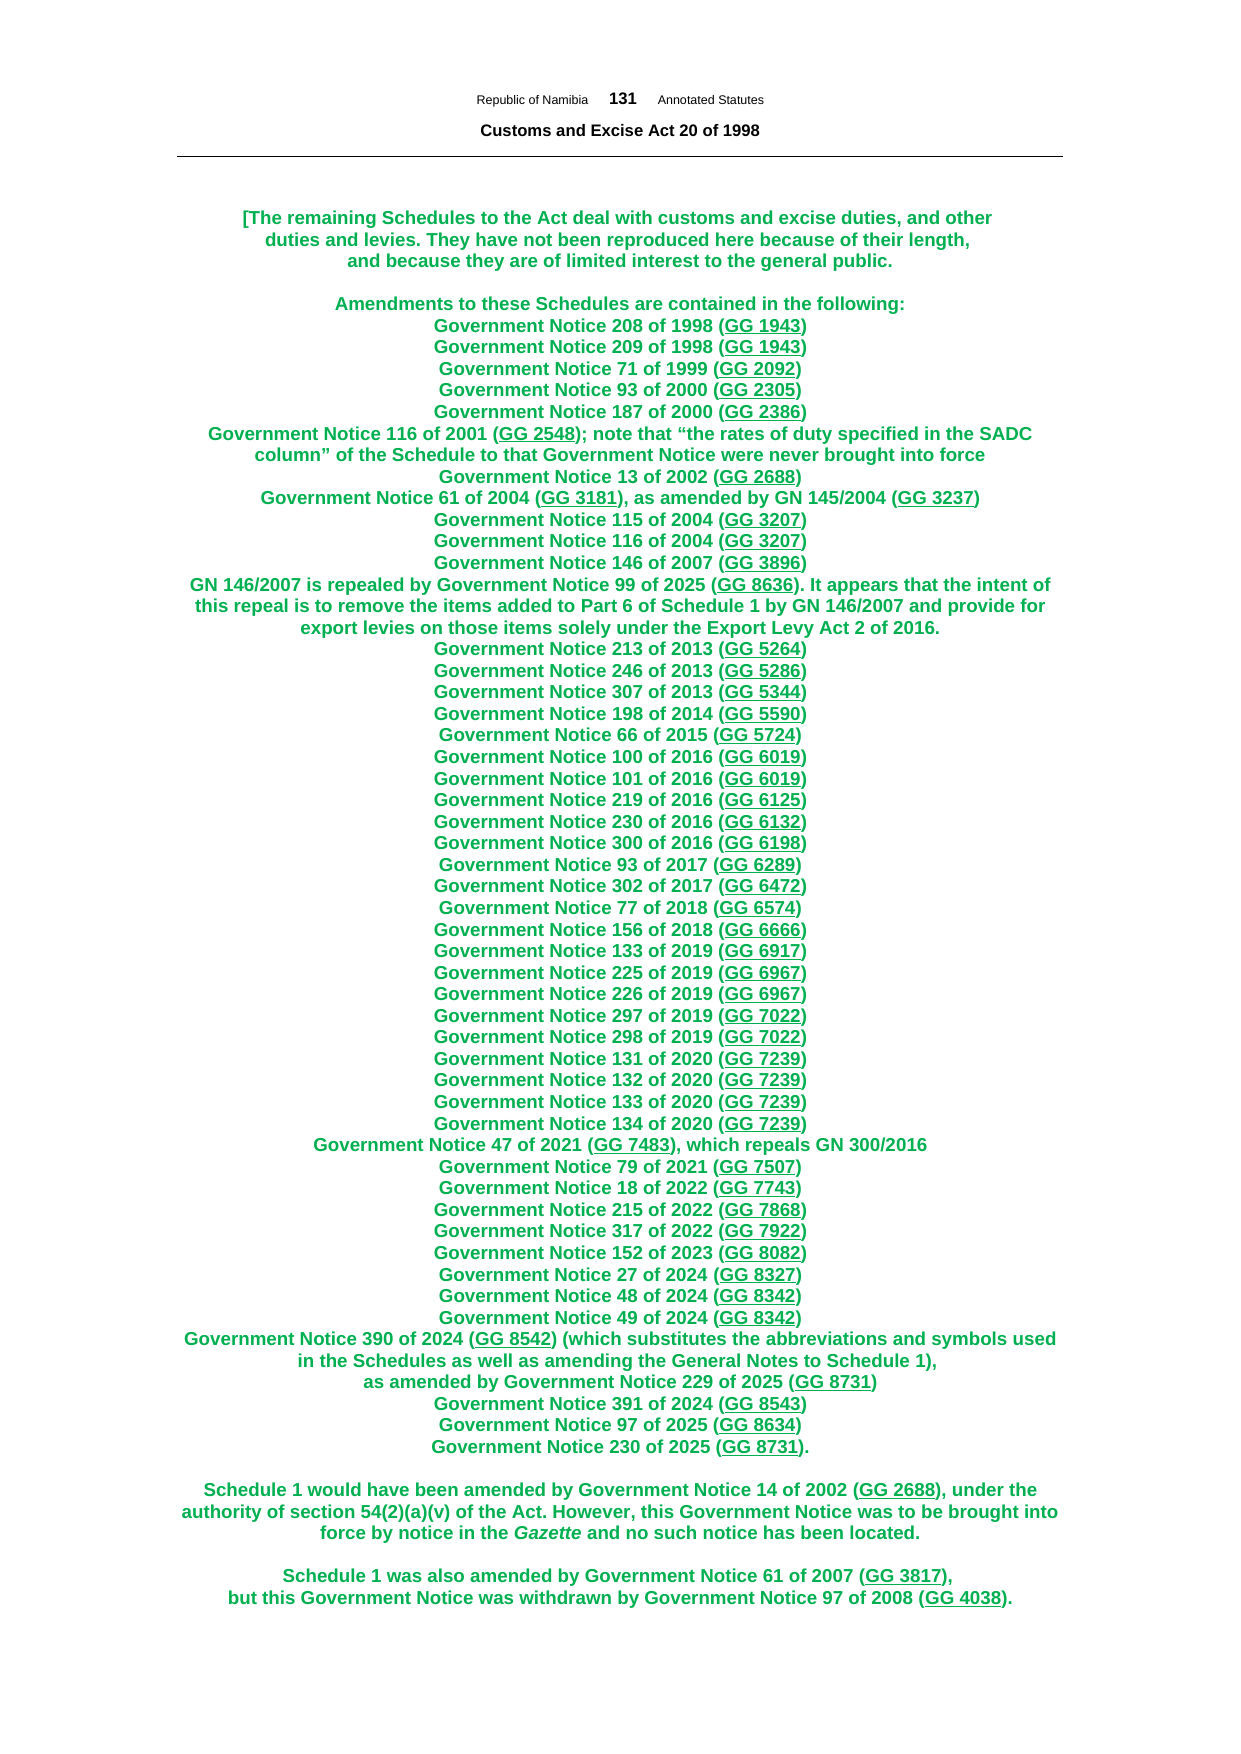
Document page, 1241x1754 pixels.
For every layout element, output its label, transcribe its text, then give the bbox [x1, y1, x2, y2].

text Government Notice 134 of 2020 (GG 7239) [177, 1112, 1063, 1134]
text Government Notice 246 of 2013 (GG 5286) [177, 659, 1063, 681]
text Government Notice 132 of 2020 (GG 7239) [177, 1069, 1063, 1091]
text Government Notice 391 of 2024 (GG 8543) [177, 1393, 1063, 1414]
text Government Notice 219 of 2016 (GG 6125) [177, 789, 1063, 811]
text Government Notice 300 of 2016 (GG 6198) [177, 832, 1063, 854]
text Government Notice 302 of 2017 (GG 6472) [177, 875, 1063, 897]
text Government Notice 27 of 2024 (GG 8327) [177, 1263, 1063, 1285]
text Schedule 1 was also amended by Government Notice 61 of 2007 (GG 3817), but this Government Notice was withdrawn by Government Notice 97 of 2008 (GG 4038). [177, 1565, 1063, 1608]
text Government Notice 131 of 2020 (GG 7239) [177, 1048, 1063, 1069]
text Government Notice 307 of 2013 (GG 5344) [177, 681, 1063, 703]
text Government Notice 297 of 2019 (GG 7022) [177, 1004, 1063, 1026]
text Government Notice 116 of 2004 (GG 3207) [177, 530, 1063, 552]
text Government Notice 390 of 2024 (GG 8542) (which substitutes the abbreviations and symbols used in the Schedules as well as amending the General Notes to Schedule 1), as amended by Government Notice 229 of 2025 (GG 8731) [177, 1328, 1063, 1393]
text Government Notice 48 of 2024 (GG 8342) [177, 1285, 1063, 1306]
text Amendments to these Schedules are contained in the following: [177, 293, 1063, 314]
text Government Notice 115 of 2004 (GG 3207) [177, 509, 1063, 530]
text Government Notice 93 of 2000 (GG 2305) [177, 379, 1063, 401]
text Government Notice 71 of 1999 (GG 2092) [177, 358, 1063, 379]
text Government Notice 77 of 2018 (GG 6574) [177, 897, 1063, 918]
text Government Notice 49 of 2024 (GG 8342) [177, 1306, 1063, 1328]
text Government Notice 133 of 2020 (GG 7239) [177, 1091, 1063, 1112]
text Government Notice 213 of 2013 (GG 5264) [177, 638, 1063, 659]
text Government Notice 79 of 2021 (GG 7507) [177, 1156, 1063, 1177]
text Government Notice 97 of 2025 (GG 8634) [177, 1414, 1063, 1436]
text Government Notice 116 of 2001 (GG 2548); note that “the rates of duty specified in the SADC column” of the Schedule to that Government Notice were never brought into force [177, 422, 1063, 466]
text Government Notice 226 of 2019 (GG 6967) [177, 983, 1063, 1004]
text Government Notice 18 of 2022 (GG 7743) [177, 1177, 1063, 1199]
text Government Notice 47 of 2021 (GG 7483), which repeals GN 300/2016 [177, 1134, 1063, 1156]
text GN 146/2007 is repealed by Government Notice 99 of 2025 (GG 8636). It appears that the intent of this repeal is to remove the items added to Part 6 of Schedule 1 by GN 146/2007 and provide for export levies on those items solely under the Export Levy Act 2 of 2016. [177, 573, 1063, 638]
text Government Notice 133 of 2019 (GG 6917) [177, 940, 1063, 961]
text Government Notice 225 of 2019 (GG 6967) [177, 961, 1063, 983]
text Government Notice 156 of 2018 (GG 6666) [177, 918, 1063, 940]
text Government Notice 146 of 2007 (GG 3896) [177, 552, 1063, 573]
text Government Notice 13 of 2002 (GG 2688) [177, 466, 1063, 487]
text Government Notice 101 of 2016 (GG 6019) [177, 767, 1063, 789]
text Government Notice 298 of 2019 (GG 7022) [177, 1026, 1063, 1048]
text Government Notice 230 of 2025 (GG 8731). [177, 1436, 1063, 1457]
text Government Notice 230 of 2016 (GG 6132) [177, 811, 1063, 832]
text Government Notice 187 of 2000 (GG 2386) [177, 401, 1063, 422]
text Government Notice 100 of 2016 (GG 6019) [177, 746, 1063, 767]
text Government Notice 152 of 2023 (GG 8082) [177, 1242, 1063, 1263]
text Government Notice 66 of 2015 (GG 5724) [177, 724, 1063, 746]
text Government Notice 209 of 1998 (GG 1943) [177, 336, 1063, 358]
text Government Notice 317 of 2022 (GG 7922) [177, 1220, 1063, 1242]
text Government Notice 61 of 2004 (GG 3181), as amended by GN 145/2004 (GG 3237) [177, 487, 1063, 509]
text Government Notice 93 of 2017 (GG 6289) [177, 854, 1063, 875]
text [The remaining Schedules to the Act deal with customs and excise duties, and other duties and levies. They have not been reproduced here because of their length, and because they are of limited interest to the general public. [177, 207, 1063, 271]
text Schedule 1 would have been amended by Government Notice 14 of 2002 (GG 2688), under the authority of section 54(2)(a)(v) of the Act. However, this Government Notice was to be brought into force by notice in the Gazette and no such notice has been located. [177, 1479, 1063, 1544]
text Government Notice 215 of 2022 (GG 7868) [177, 1199, 1063, 1220]
text Government Notice 208 of 1998 (GG 1943) [177, 314, 1063, 336]
text Government Notice 198 of 2014 (GG 5590) [177, 703, 1063, 724]
